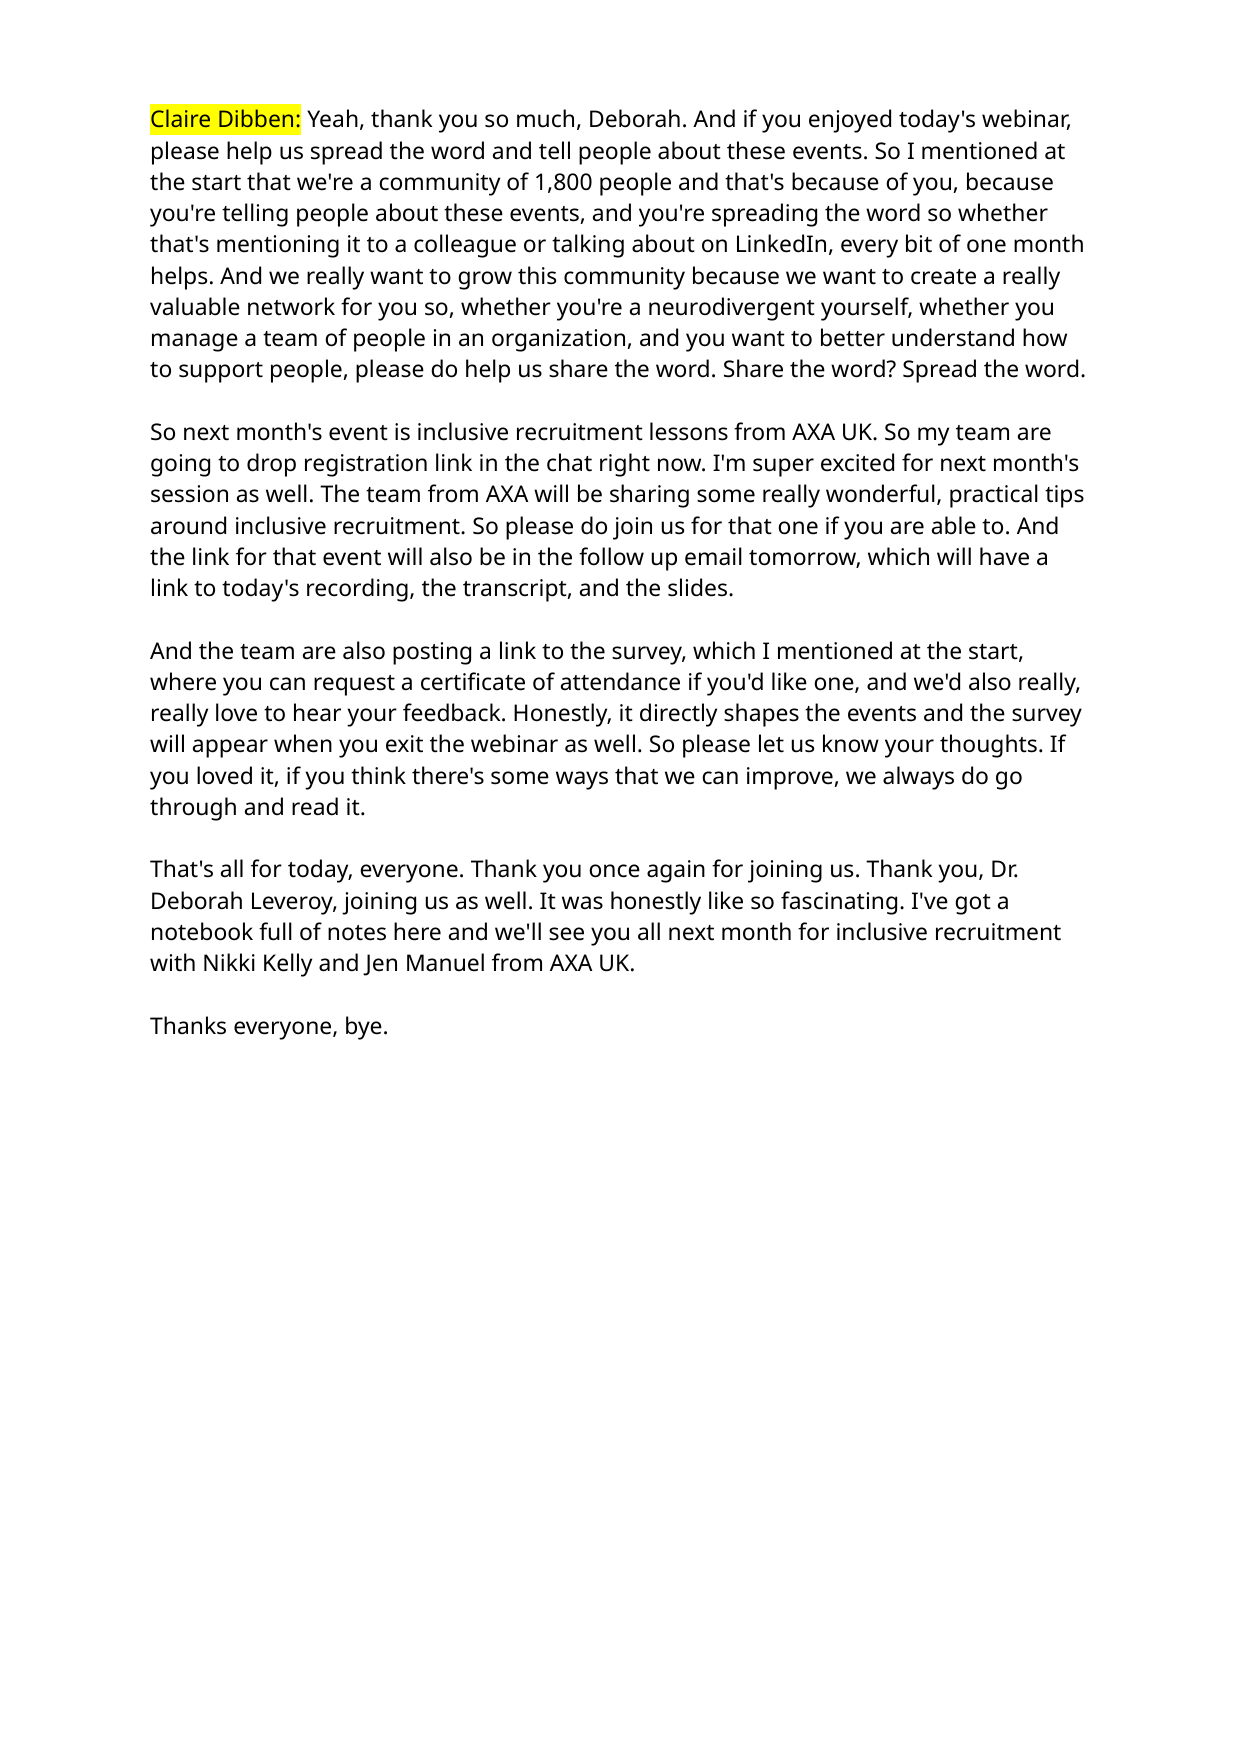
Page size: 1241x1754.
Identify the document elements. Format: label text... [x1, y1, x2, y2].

text Claire Dibben: Yeah, thank you so much, Deborah. And if you enjoyed today's webinar, please help us spread the word and tell people about these events. So I mentioned at the start that we're a community of 1,800 people and that's because of you, because you're telling people about these events, and you're spreading the word so whether that's mentioning it to a colleague or talking about on LinkedIn, every bit of one month helps. And we really want to grow this community because we want to create a really valuable network for you so, whether you're a neurodivergent yourself, whether you manage a team of people in an organization, and you want to better understand how to support people, please do help us share the word. Share the word? Spread the word. [150, 103, 1090, 385]
text That's all for today, everyone. Thank you once again for joining us. Thank you, Dr. Deborah Leveroy, joining us as well. It was honestly like so fascinating. I've got a notebook full of notes here and we'll see you all next month for inclusive recruitment with Nikki Kelly and Jen Manuel from AXA UK. [150, 853, 1090, 978]
text Thanks everyone, bye. [150, 1010, 1090, 1041]
text And the team are also posting a link to the survey, which I mentioned at the start, where you can request a certificate of attendance if you'd like one, and we'd also really, really love to hear your feedback. Honestly, it directly shapes the events and the survey will appear when you exit the webinar as well. So please let us know your thoughts. If you loved it, if you think there's some ways that we can improve, we always do go through and read it. [150, 635, 1090, 822]
text So next month's event is inclusive recruitment lessons from AXA UK. So my team are going to drop registration link in the chat right now. I'm super excited for next month's session as well. The team from AXA will be sharing some really wonderful, practical tips around inclusive recruitment. So please do join us for that one if you are able to. And the link for that event will also be in the follow up email tomorrow, which will have a link to today's recording, the transcript, and the slides. [150, 416, 1090, 603]
